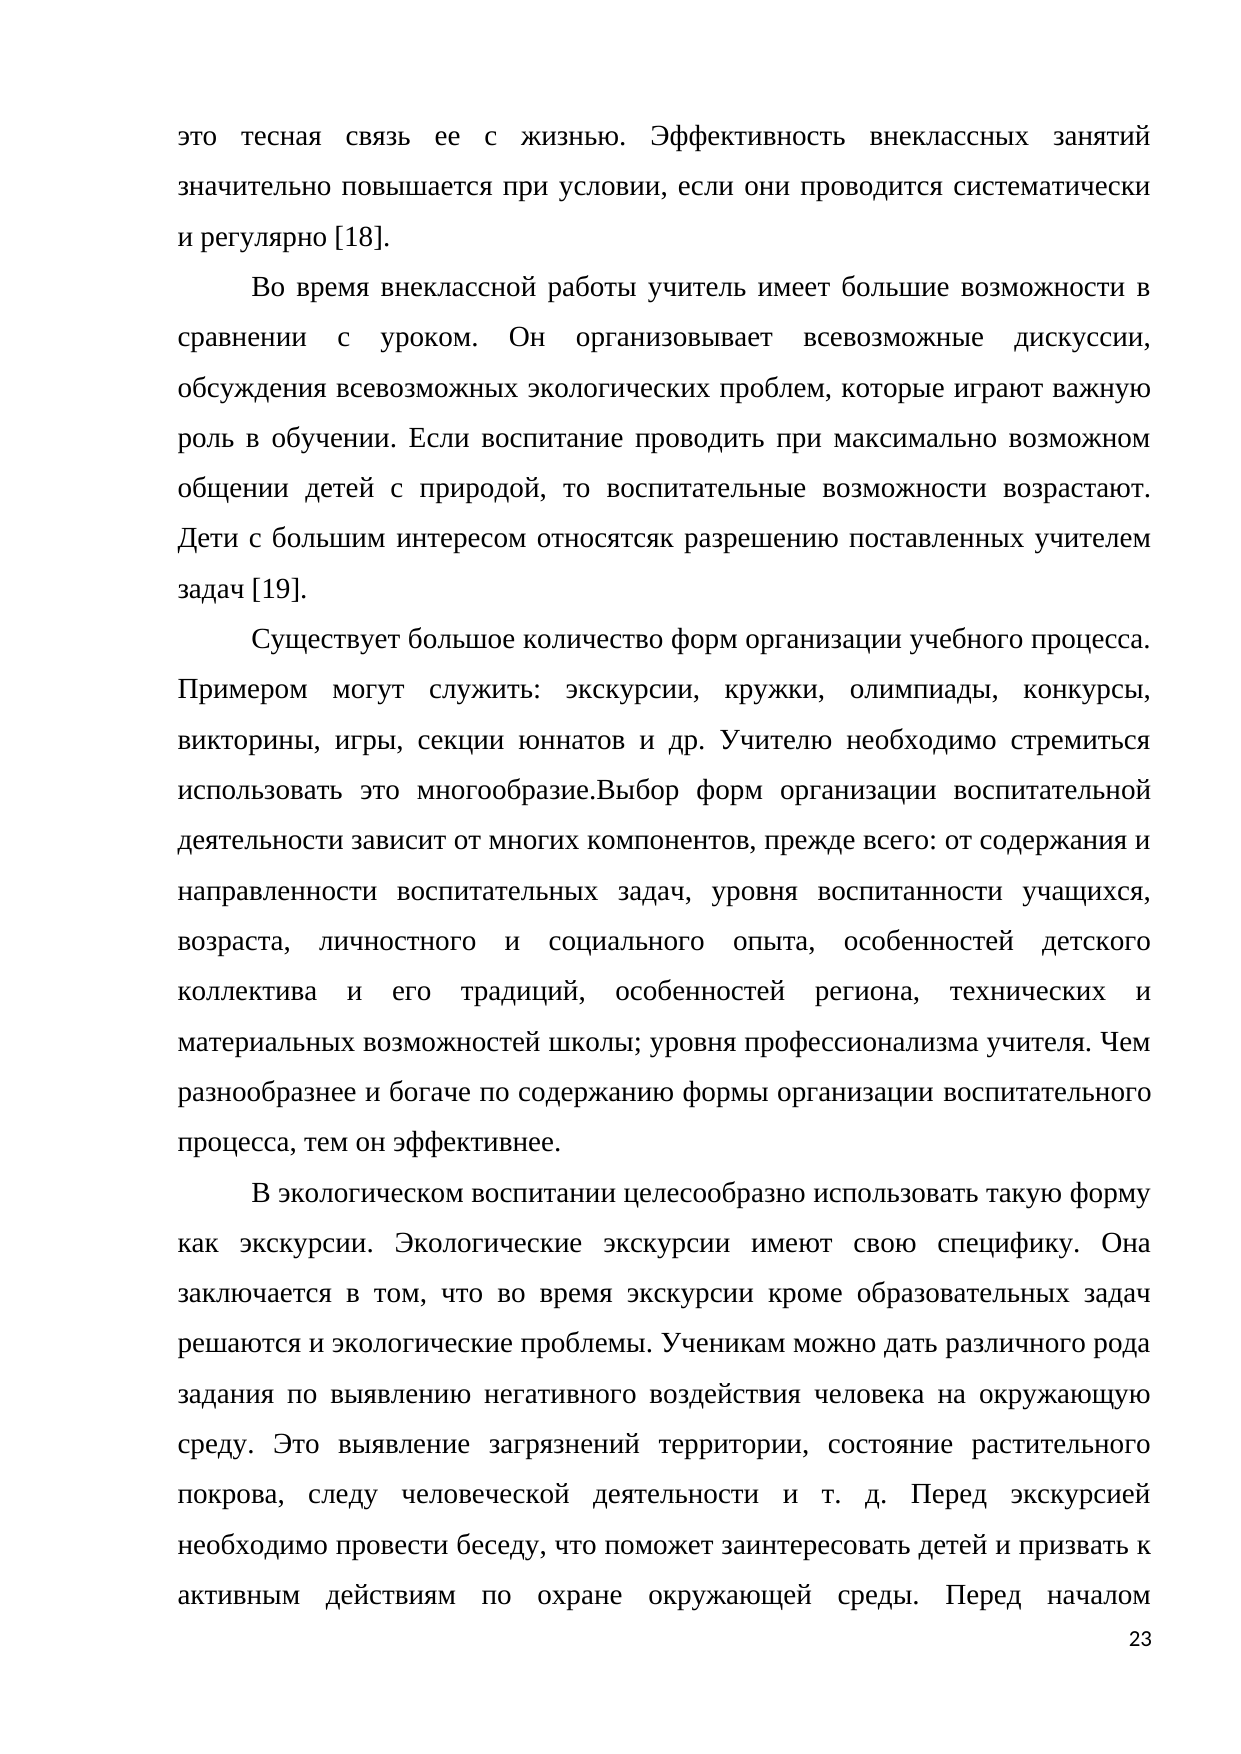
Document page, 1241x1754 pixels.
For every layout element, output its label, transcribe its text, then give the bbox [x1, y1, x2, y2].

text Во время внеклассной работы учитель имеет большие возможности в сравнении с уроком. Он организовывает всевозможные дискуссии, обсуждения всевозможных экологических проблем, которые играют важную роль в обучении. Если воспитание проводить при максимально возможном общении детей с природой, то воспитательные возможности возрастают. Дети с большим интересом относятсяк разрешению поставленных учителем задач [19]. [177, 269, 1152, 604]
text это тесная связь ее с жизнью. Эффективность внеклассных занятий значительно повышается при условии, если они проводится систематически и регулярно [18]. [177, 118, 1152, 252]
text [177, 1175, 1152, 1611]
text Существует большое количество форм организации учебного процесса. Примером могут служить: экскурсии, кружки, олимпиады, конкурсы, викторины, игры, секции юннатов и др. Учителю необходимо стремиться использовать это многообразие.Выбор форм организации воспитательной деятельности зависит от многих компонентов, прежде всего: от содержания и направленности воспитательных задач, уровня воспитанности учащихся, возраста, личностного и социального опыта, особенностей детского коллектива и его традиций, особенностей региона, технических и материальных возможностей школы; уровня профессионализма учителя. Чем разнообразнее и богаче по содержанию формы организации воспитательного процесса, тем он эффективнее. [177, 621, 1152, 1158]
